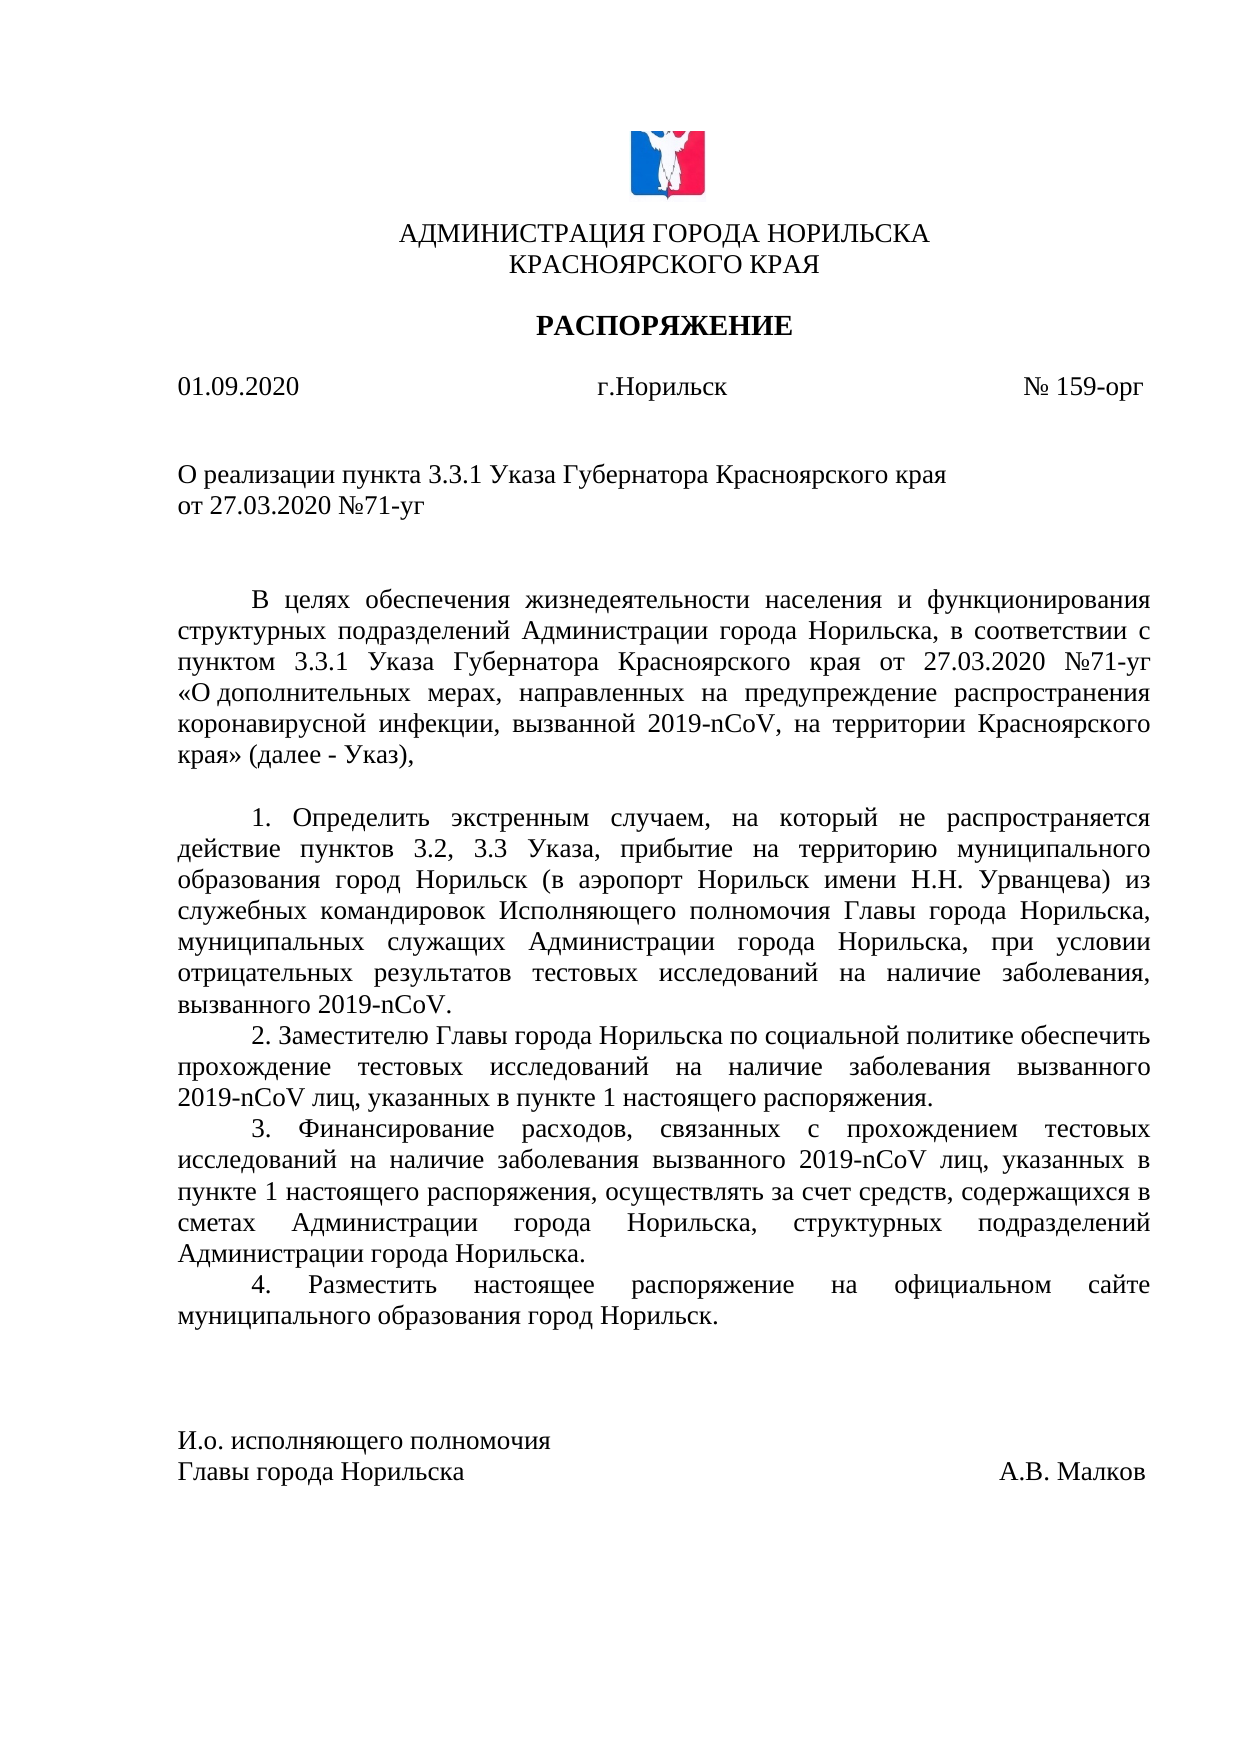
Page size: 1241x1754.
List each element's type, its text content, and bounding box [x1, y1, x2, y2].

text О реализации пункта 3.3.1 Указа Губернатора Красноярского края [177, 458, 1152, 489]
text от 27.03.2020 №71-уг [177, 489, 1152, 521]
text В целях обеспечения жизнедеятельности населения и функционирования структурных подразделений Администрации города Норильска, в соответствии с пунктом 3.3.1 Указа Губернатора Красноярского края от 27.03.2020 №71-уг «О дополнительных мерах, направленных на предупреждение распространения коронавирусной инфекции, вызванной 2019-nCoV, на территории Красноярского края» (далее - Указ), [177, 583, 1152, 770]
text АДМИНИСТРАЦИЯ ГОРОДА НОРИЛЬСКА [177, 219, 1152, 248]
text 2. Заместителю Главы города Норильска по социальной политике обеспечить прохождение тестовых исследований на наличие заболевания вызванного 2019-nCoV лиц, указанных в пункте 1 настоящего распоряжения. [177, 1019, 1152, 1112]
picture [629, 131, 707, 202]
text Главы города Норильска А.В. Малков [177, 1455, 1152, 1486]
text И.о. исполняющего полномочия [177, 1424, 1152, 1455]
text КРАСНОЯРСКОГО КРАЯ [177, 248, 1152, 279]
text 1. Определить экстренным случаем, на который не распространяется действие пунктов 3.2, 3.3 Указа, прибытие на территорию муниципального образования город Норильск (в аэропорт Норильск имени Н.Н. Урванцева) из служебных командировок Исполняющего полномочия Главы города Норильска, муниципальных служащих Администрации города Норильска, при условии отрицательных результатов тестовых исследований на наличие заболевания, вызванного 2019-nCoV. [177, 801, 1152, 1019]
text 4. Разместить настоящее распоряжение на официальном сайте муниципального образования город Норильск. [177, 1268, 1152, 1330]
text 3. Финансирование расходов, связанных с прохождением тестовых исследований на наличие заболевания вызванного 2019-nCoV лиц, указанных в пункте 1 настоящего распоряжения, осуществлять за счет средств, содержащихся в сметах Администрации города Норильска, структурных подразделений Администрации города Норильска. [177, 1112, 1152, 1268]
text РАСПОРЯЖЕНИЕ [177, 308, 1152, 342]
text 01.09.2020 г.Норильск № 159-орг [177, 371, 1168, 402]
